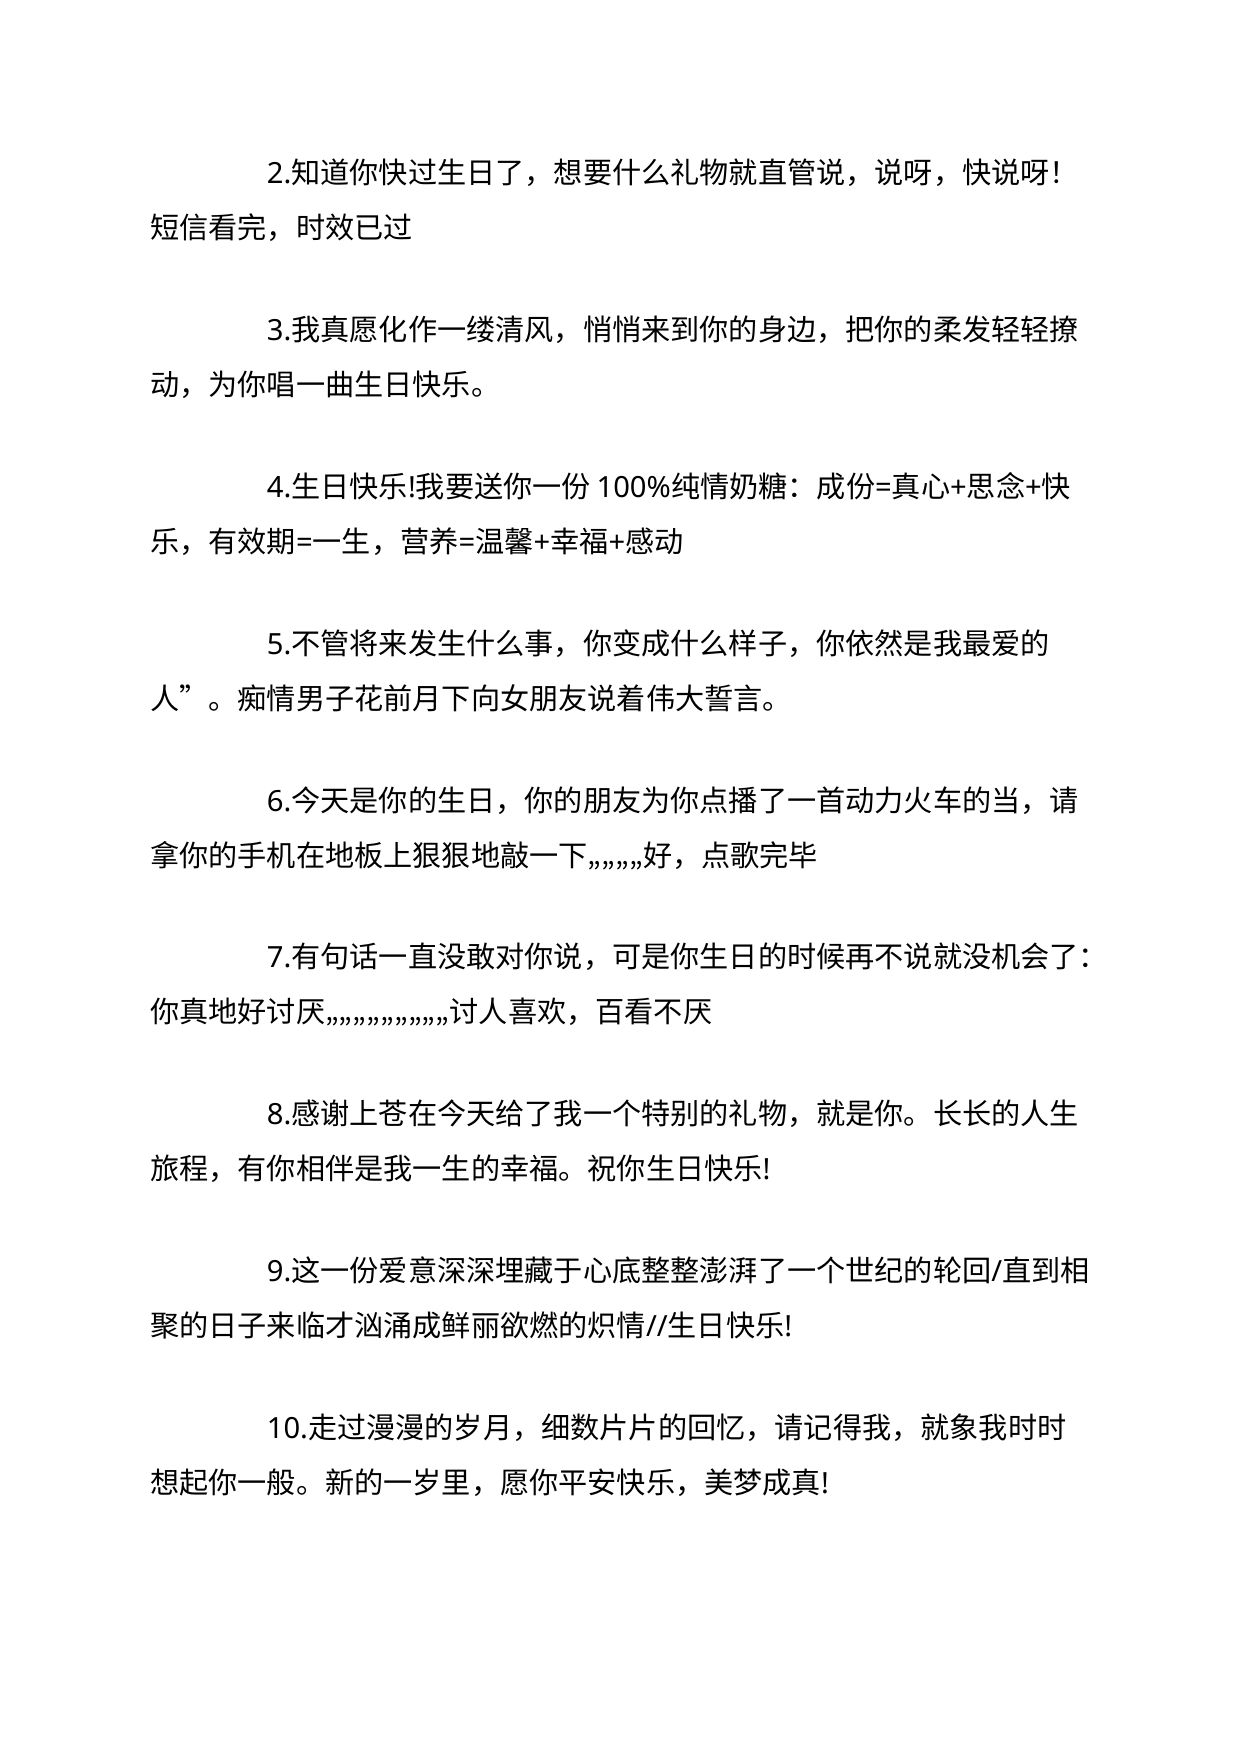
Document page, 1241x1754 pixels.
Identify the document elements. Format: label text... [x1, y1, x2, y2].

text 3.我真愿化作一缕清风，悄悄来到你的身边，把你的柔发轻轻撩动，为你唱一曲生日快乐。 [150, 307, 1090, 404]
text 4.生日快乐!我要送你一份100%纯情奶糖：成份=真心+思念+快乐，有效期=一生，营养=温馨+幸福+感动 [150, 463, 1090, 561]
text 8.感谢上苍在今天给了我一个特别的礼物，就是你。长长的人生旅程，有你相伴是我一生的幸福。祝你生日快乐! [150, 1091, 1090, 1188]
text 5.不管将来发生什么事，你变成什么样子，你依然是我最爱的人”。痴情男子花前月下向女朋友说着伟大誓言。 [150, 621, 1090, 718]
text 2.知道你快过生日了，想要什么礼物就直管说，说呀，快说呀！短信看完，时效已过 [150, 150, 1090, 247]
text 10.走过漫漫的岁月，细数片片的回忆，请记得我，就象我时时想起你一般。新的一岁里，愿你平安快乐，美梦成真! [150, 1405, 1090, 1502]
text 6.今天是你的生日，你的朋友为你点播了一首动力火车的当，请拿你的手机在地板上狠狠地敲一下„„„„好，点歌完毕 [150, 777, 1090, 874]
text 7.有句话一直没敢对你说，可是你生日的时候再不说就没机会了：你真地好讨厌„„„„„„„„„讨人喜欢，百看不厌 [150, 934, 1090, 1031]
text 9.这一份爱意深深埋藏于心底整整澎湃了一个世纪的轮回/直到相聚的日子来临才汹涌成鲜丽欲燃的炽情//生日快乐! [150, 1248, 1090, 1345]
